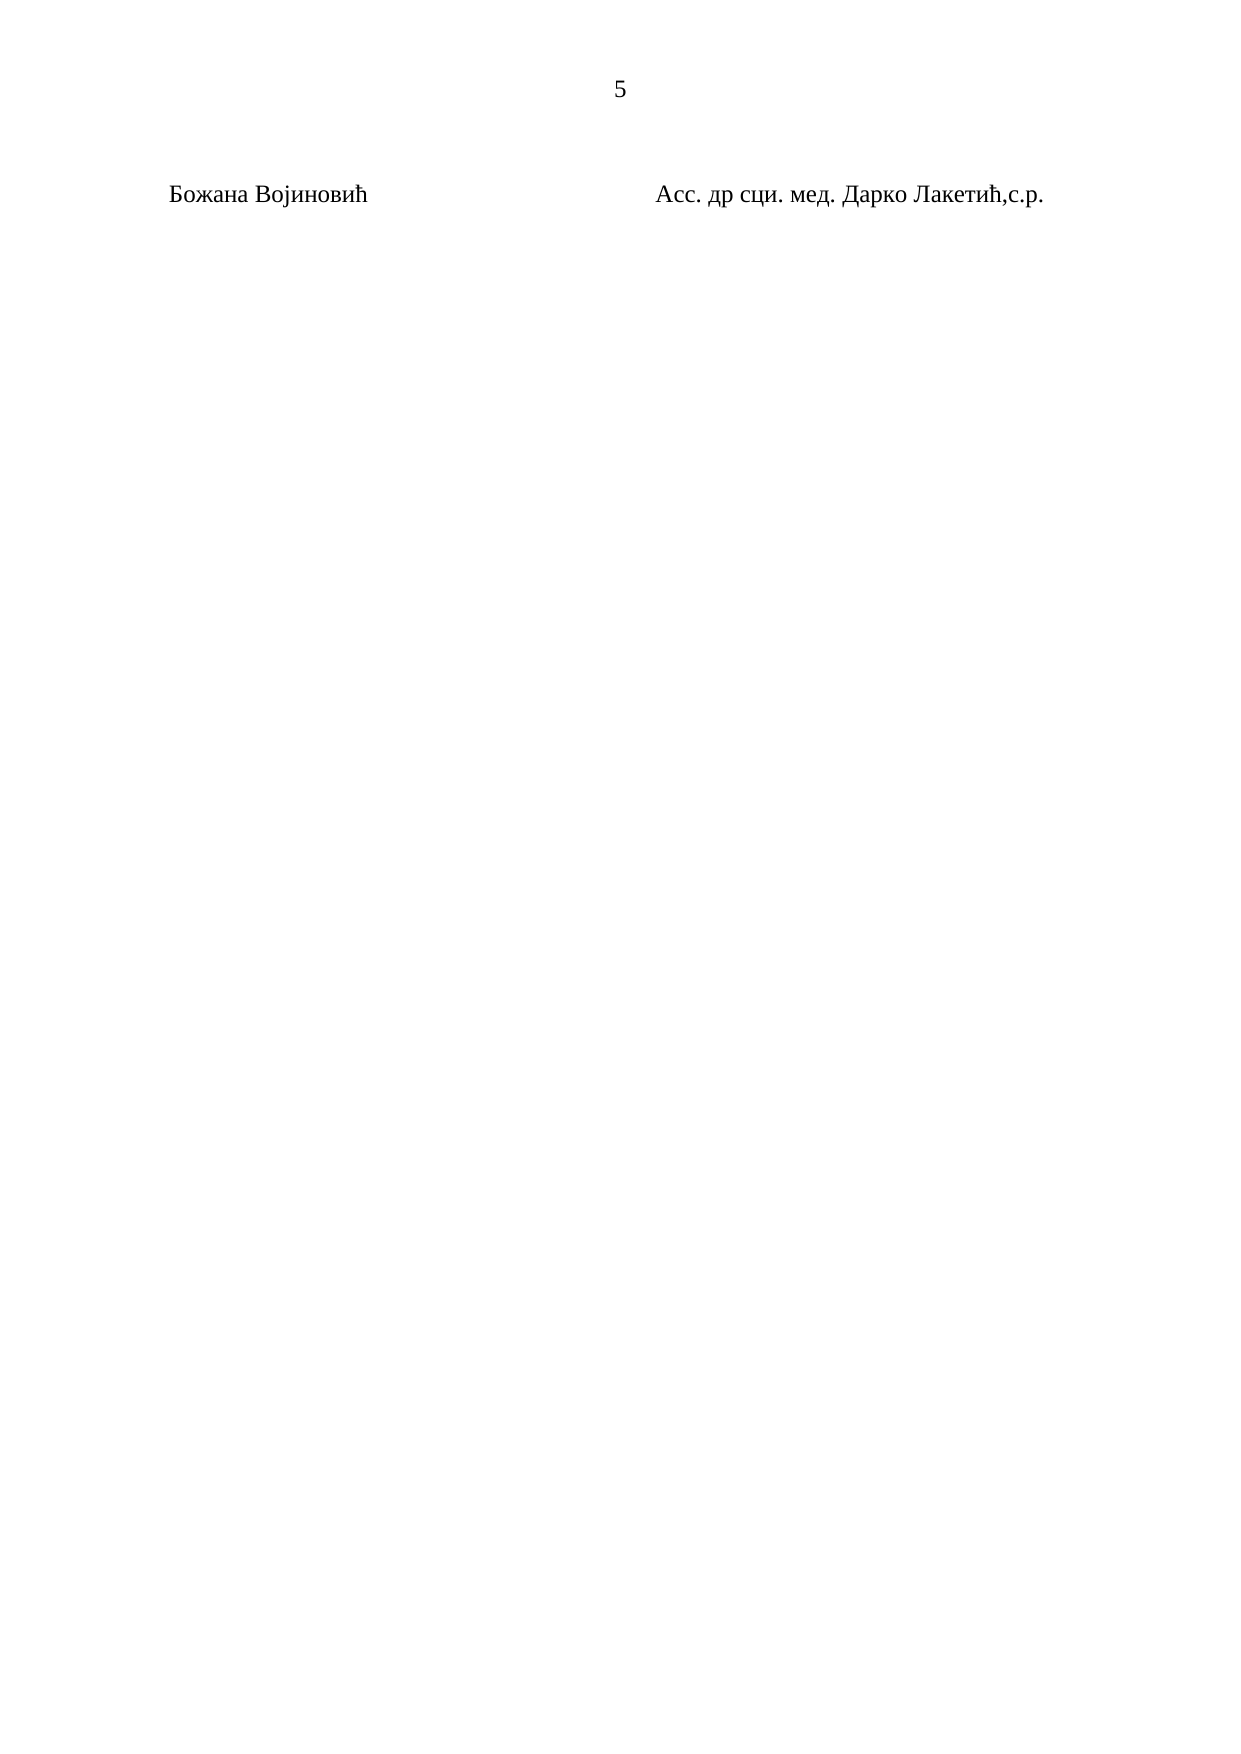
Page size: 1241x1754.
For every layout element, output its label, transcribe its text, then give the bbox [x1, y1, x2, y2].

text Божана Војиновић Асс. др сци. мед. Дарко Лакетић,с.р. [150, 179, 1090, 207]
